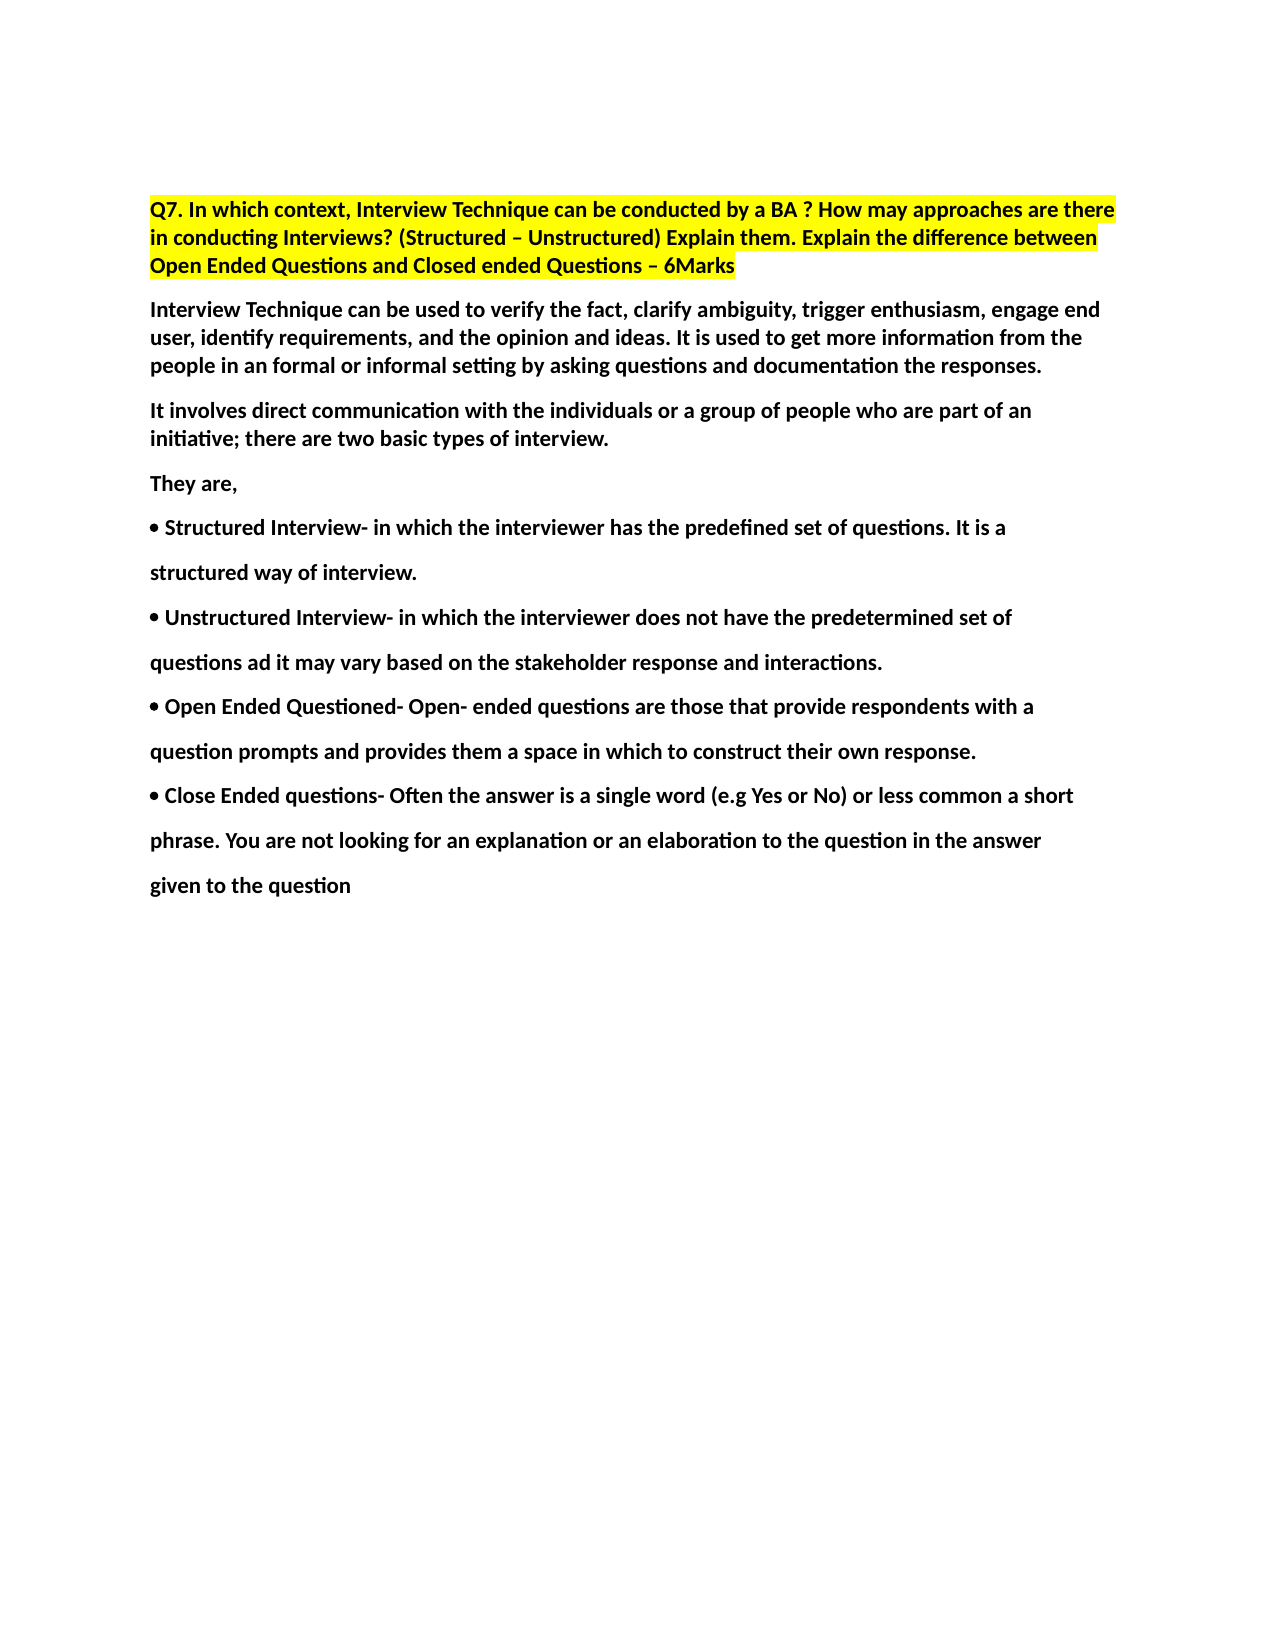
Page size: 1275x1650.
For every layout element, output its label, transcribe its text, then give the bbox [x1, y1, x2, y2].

text structured way of interview. [150, 558, 1125, 586]
text Open Ended Questioned- Open- ended questions are those that provide respondents with a [150, 692, 1125, 720]
text Close Ended questions- Often the answer is a single word (e.g Yes or No) or less common a short [150, 782, 1125, 810]
text It involves direct communication with the individuals or a group of people who are part of an initiative; there are two basic types of interview. [150, 396, 1125, 452]
text phrase. You are not looking for an explanation or an elaboration to the question in the answer [150, 826, 1125, 854]
text Structured Interview- in which the interviewer has the predefined set of questions. It is a [150, 513, 1125, 542]
text Interview Technique can be used to verify the fact, clarify ambiguity, trigger enthusiasm, engage end user, identify requirements, and the opinion and ideas. It is used to get more information from the people in an formal or informal setting by asking questions and documentation the responses. [150, 295, 1125, 379]
text Unstructured Interview- in which the interviewer does not have the predetermined set of [150, 603, 1125, 631]
text questions ad it may vary based on the stakeholder response and interactions. [150, 648, 1125, 676]
text given to the question [150, 871, 1125, 899]
text question prompts and provides them a space in which to construct their own response. [150, 737, 1125, 765]
text Q7. In which context, Interview Technique can be conducted by a BA ? How may approaches are there in conducting Interviews? (Structured – Unstructured) Explain them. Explain the difference between Open Ended Questions and Closed ended Questions – 6Marks [735, 195, 1125, 279]
text They are, [150, 469, 1125, 497]
